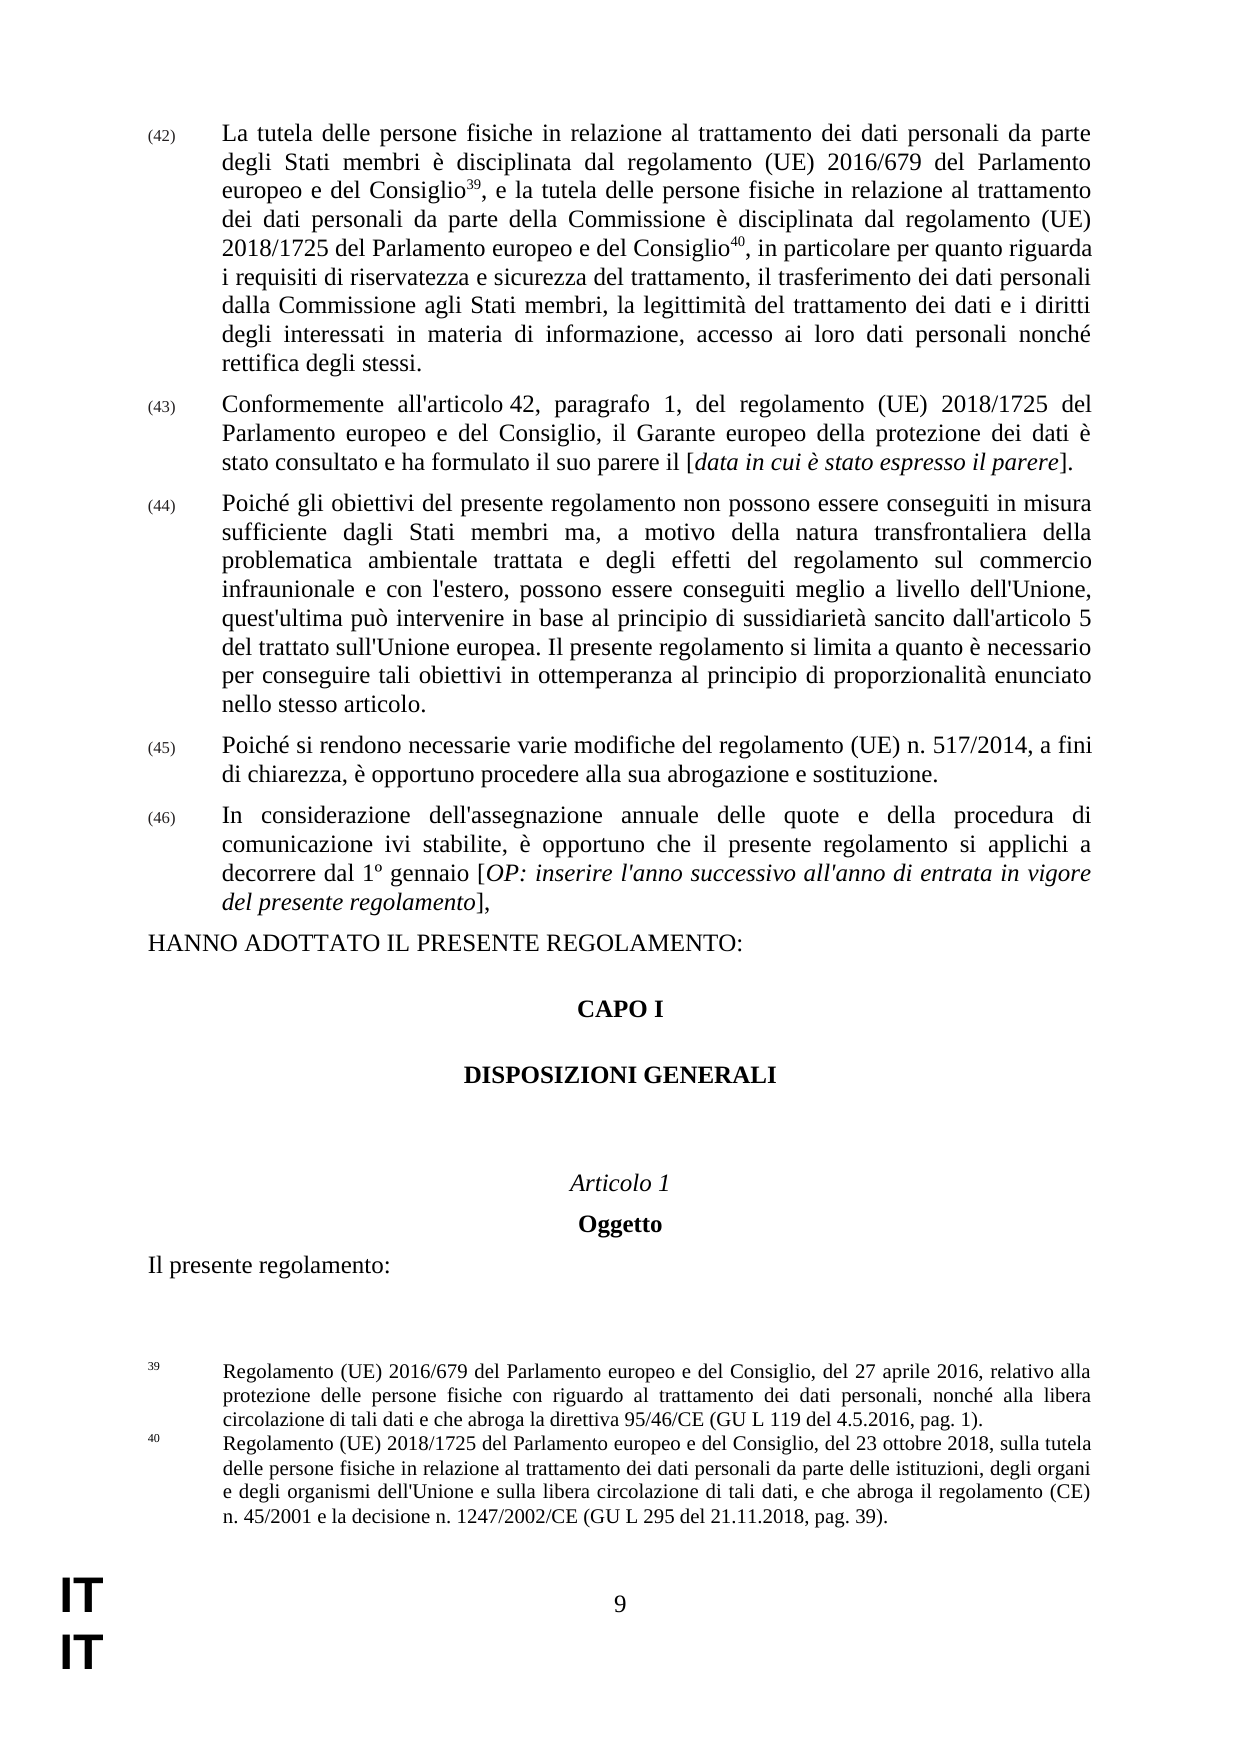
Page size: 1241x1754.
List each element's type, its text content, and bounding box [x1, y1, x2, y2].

text (45) Poiché si rendono necessarie varie modifiche del regolamento (UE) n. 517/2014, a fini di chiarezza, è opportuno procedere alla sua abrogazione e sostituzione. [148, 731, 1092, 788]
text DISPOSIZIONI GENERALI [148, 1061, 1092, 1089]
text (46) In considerazione dell'assegnazione annuale delle quote e della procedura di comunicazione ivi stabilite, è opportuno che il presente regolamento si applichi a decorrere dal 1º gennaio [OP: inserire l'anno successivo all'anno di entrata in vigore del presente regolamento], [148, 801, 1092, 916]
text (42) La tutela delle persone fisiche in relazione al trattamento dei dati personali da parte degli Stati membri è disciplinata dal regolamento (UE) 2016/679 del Parlamento europeo e del Consiglio, e la tutela delle persone fisiche in relazione al trattamento dei dati personali da parte della Commissione è disciplinata dal regolamento (UE) 2018/1725 del Parlamento europeo e del Consiglio, in particolare per quanto riguarda i requisiti di riservatezza e sicurezza del trattamento, il trasferimento dei dati personali dalla Commissione agli Stati membri, la legittimità del trattamento dei dati e i diritti degli interessati in materia di informazione, accesso ai loro dati personali nonché rettifica degli stessi. [148, 118, 1092, 377]
text (44) Poiché gli obiettivi del presente regolamento non possono essere conseguiti in misura sufficiente dagli Stati membri ma, a motivo della natura transfrontaliera della problematica ambientale trattata e degli effetti del regolamento sul commercio infraunionale e con l'estero, possono essere conseguiti meglio a livello dell'Unione, quest'ultima può intervenire in base al principio di sussidiarietà sancito dall'articolo 5 del trattato sull'Unione europea. Il presente regolamento si limita a quanto è necessario per conseguire tali obiettivi in ottemperanza al principio di proporzionalità enunciato nello stesso articolo. [148, 488, 1092, 718]
text Il presente regolamento: [148, 1251, 1092, 1279]
text Oggetto [148, 1209, 1092, 1238]
text CAPO I [148, 994, 1092, 1023]
text Articolo 1 [148, 1168, 1092, 1197]
text HANNO ADOTTATO IL PRESENTE REGOLAMENTO: [148, 928, 1092, 957]
text (43) Conformemente all'articolo 42, paragrafo 1, del regolamento (UE) 2018/1725 del Parlamento europeo e del Consiglio, il Garante europeo della protezione dei dati è stato consultato e ha formulato il suo parere il [data in cui è stato espresso il parere]. [148, 389, 1092, 476]
